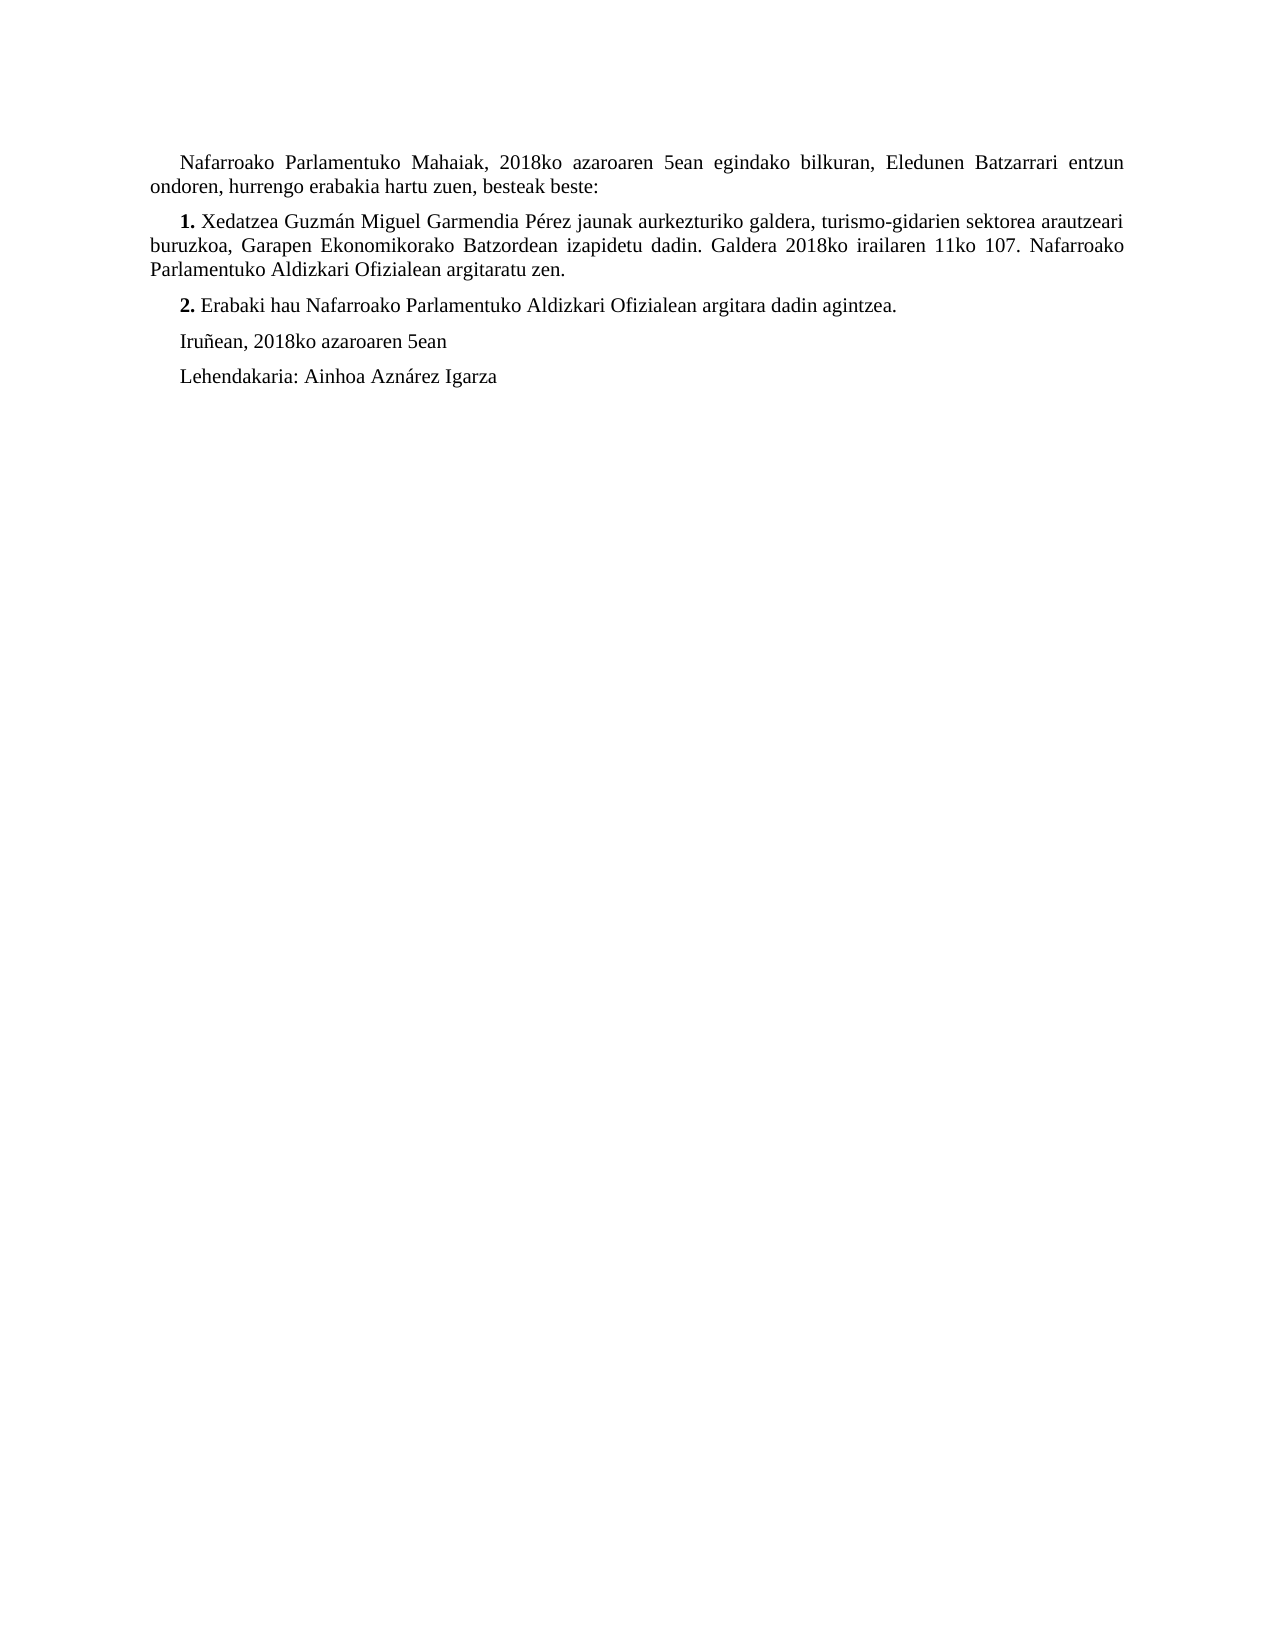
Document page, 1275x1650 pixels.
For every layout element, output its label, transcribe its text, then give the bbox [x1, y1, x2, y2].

text Nafarroako Parlamentuko Mahaiak, 2018ko azaroaren 5ean egindako bilkuran, Eledunen Batzarrari entzun ondoren, hurrengo erabakia hartu zuen, besteak beste: [150, 150, 1125, 198]
text 2. Erabaki hau Nafarroako Parlamentuko Aldizkari Ofizialean argitara dadin agintzea. [150, 293, 1125, 317]
text 1. Xedatzea Guzmán Miguel Garmendia Pérez jaunak aurkezturiko galdera, turismo-gidarien sektorea arautzeari buruzkoa, Garapen Ekonomikorako Batzordean izapidetu dadin. Galdera 2018ko irailaren 11ko 107. Nafarroako Parlamentuko Aldizkari Ofizialean argitaratu zen. [150, 210, 1125, 282]
text Lehendakaria: Ainhoa Aznárez Igarza [150, 365, 1125, 389]
text Iruñean, 2018ko azaroaren 5ean [150, 329, 1125, 353]
